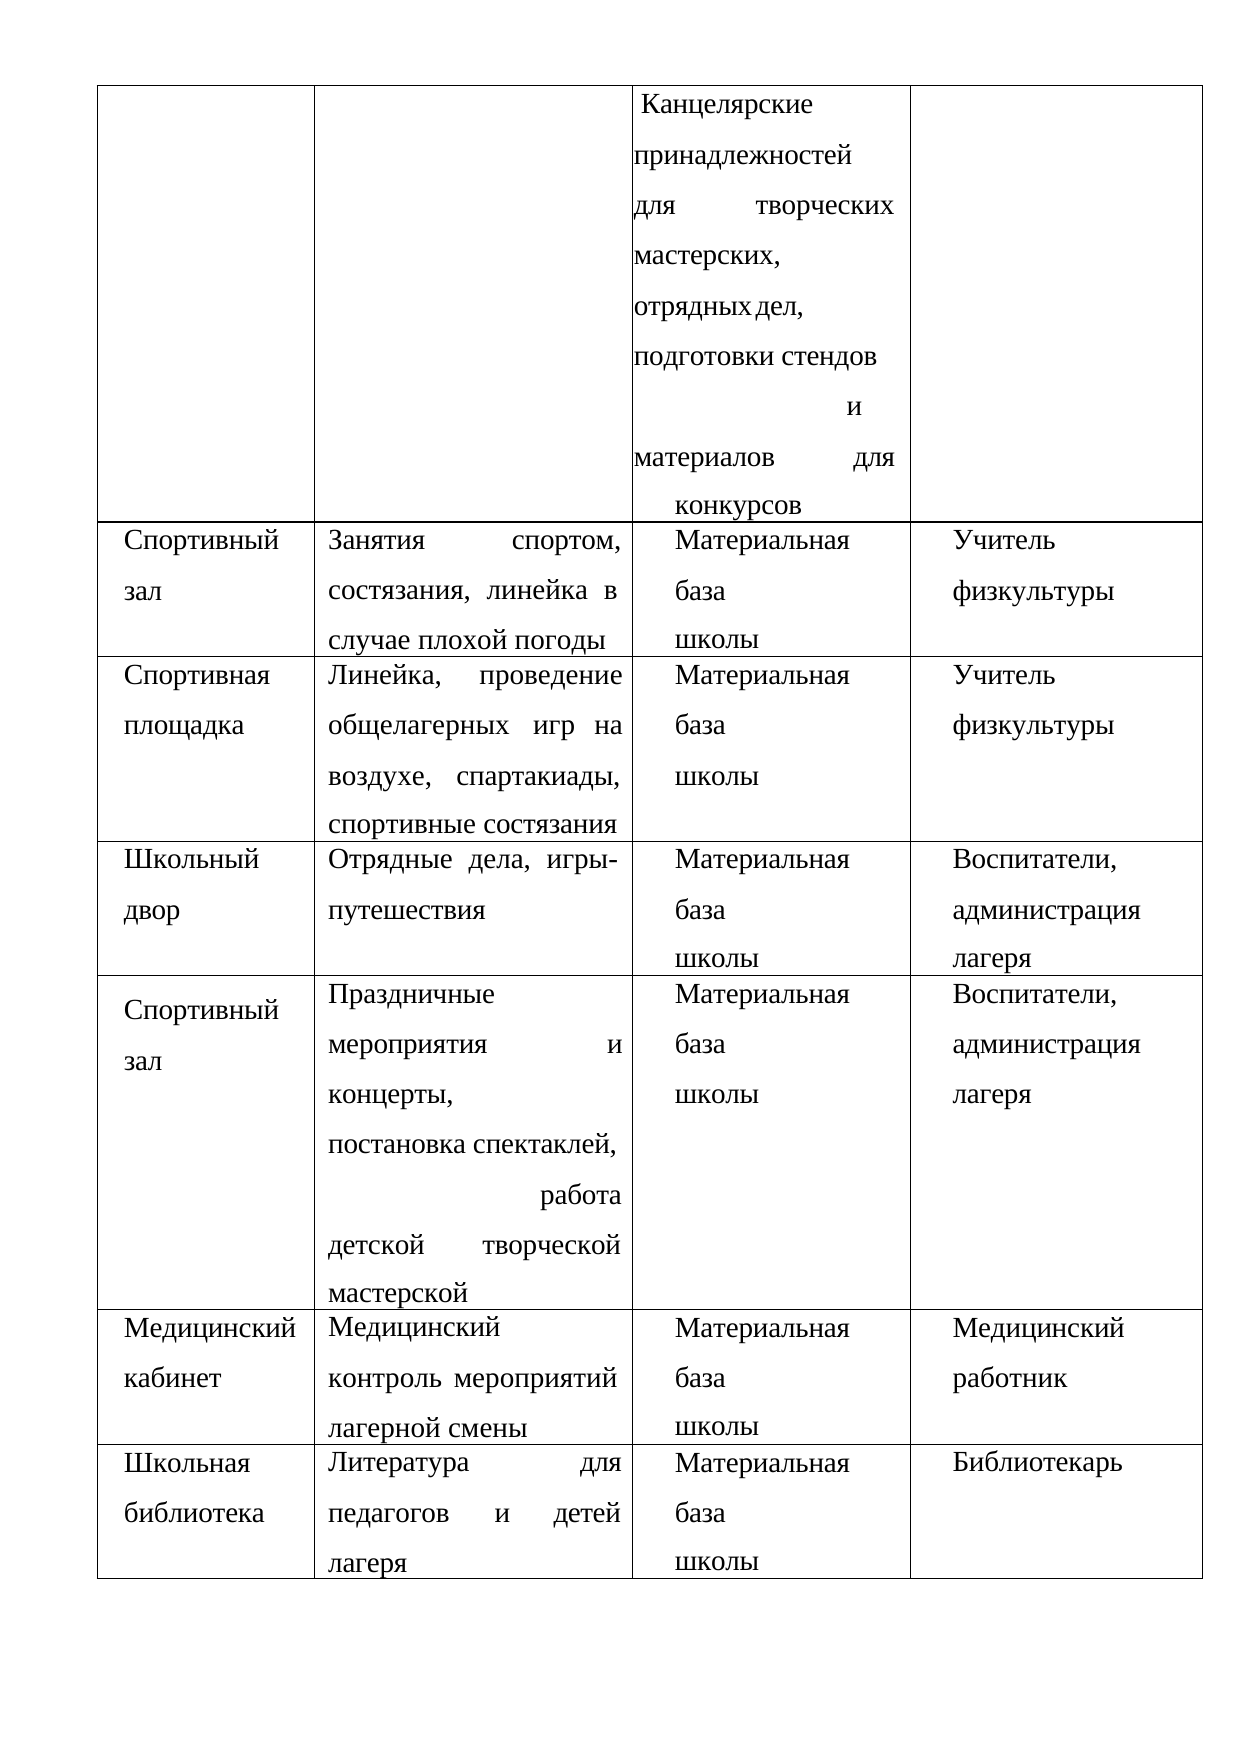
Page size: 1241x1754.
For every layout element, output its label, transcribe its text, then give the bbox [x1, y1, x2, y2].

table_cell Медицинский работник [911, 1310, 1202, 1444]
table_header [98, 86, 314, 521]
table_cell Воспитатели, администрация лагеря [911, 842, 1202, 975]
table_cell Учитель физкультуры [911, 523, 1202, 656]
table_cell Учитель физкультуры [911, 657, 1202, 841]
table_cell Материальная база школы [633, 1310, 910, 1444]
table_cell Материальная база школы [633, 657, 910, 841]
table_cell Материальная база школы [633, 842, 910, 975]
table_cell Отрядные дела, игры- путешествия [315, 842, 632, 975]
table_cell Материальная база школы [633, 523, 910, 656]
table_header Канцелярские принадлежностей для творческих мастерских, отрядных дел, подготовки стендов и материалов для конкурсов [633, 86, 910, 521]
table_cell Спортивная площадка [98, 657, 314, 841]
table_cell Медицинский контроль мероприятий лагерной смены [315, 1310, 632, 1444]
table_cell Материальная база школы [633, 1445, 910, 1578]
table_header [315, 86, 632, 521]
table_cell Спортивный зал [98, 523, 314, 656]
table_cell Линейка, проведение общелагерных игр на воздухе, спартакиады, спортивные состязания [315, 657, 632, 841]
table_cell Школьная библиотека [98, 1445, 314, 1578]
table_cell Медицинский кабинет [98, 1310, 314, 1444]
table_cell Спортивный зал [98, 976, 314, 1309]
table_cell Школьный двор [98, 842, 314, 975]
table_cell Библиотекарь [911, 1445, 1202, 1578]
table_header [911, 86, 1202, 521]
table_cell Воспитатели, администрация лагеря [911, 976, 1202, 1309]
table_cell Материальная база школы [633, 976, 910, 1309]
table_cell Литература для педагогов и детей лагеря [315, 1445, 632, 1578]
table_cell Праздничные мероприятия и концерты, постановка спектаклей, работа детской творческой мастерской [315, 976, 632, 1309]
table_cell Занятия спортом, состязания, линейка в случае плохой погоды [315, 523, 632, 656]
